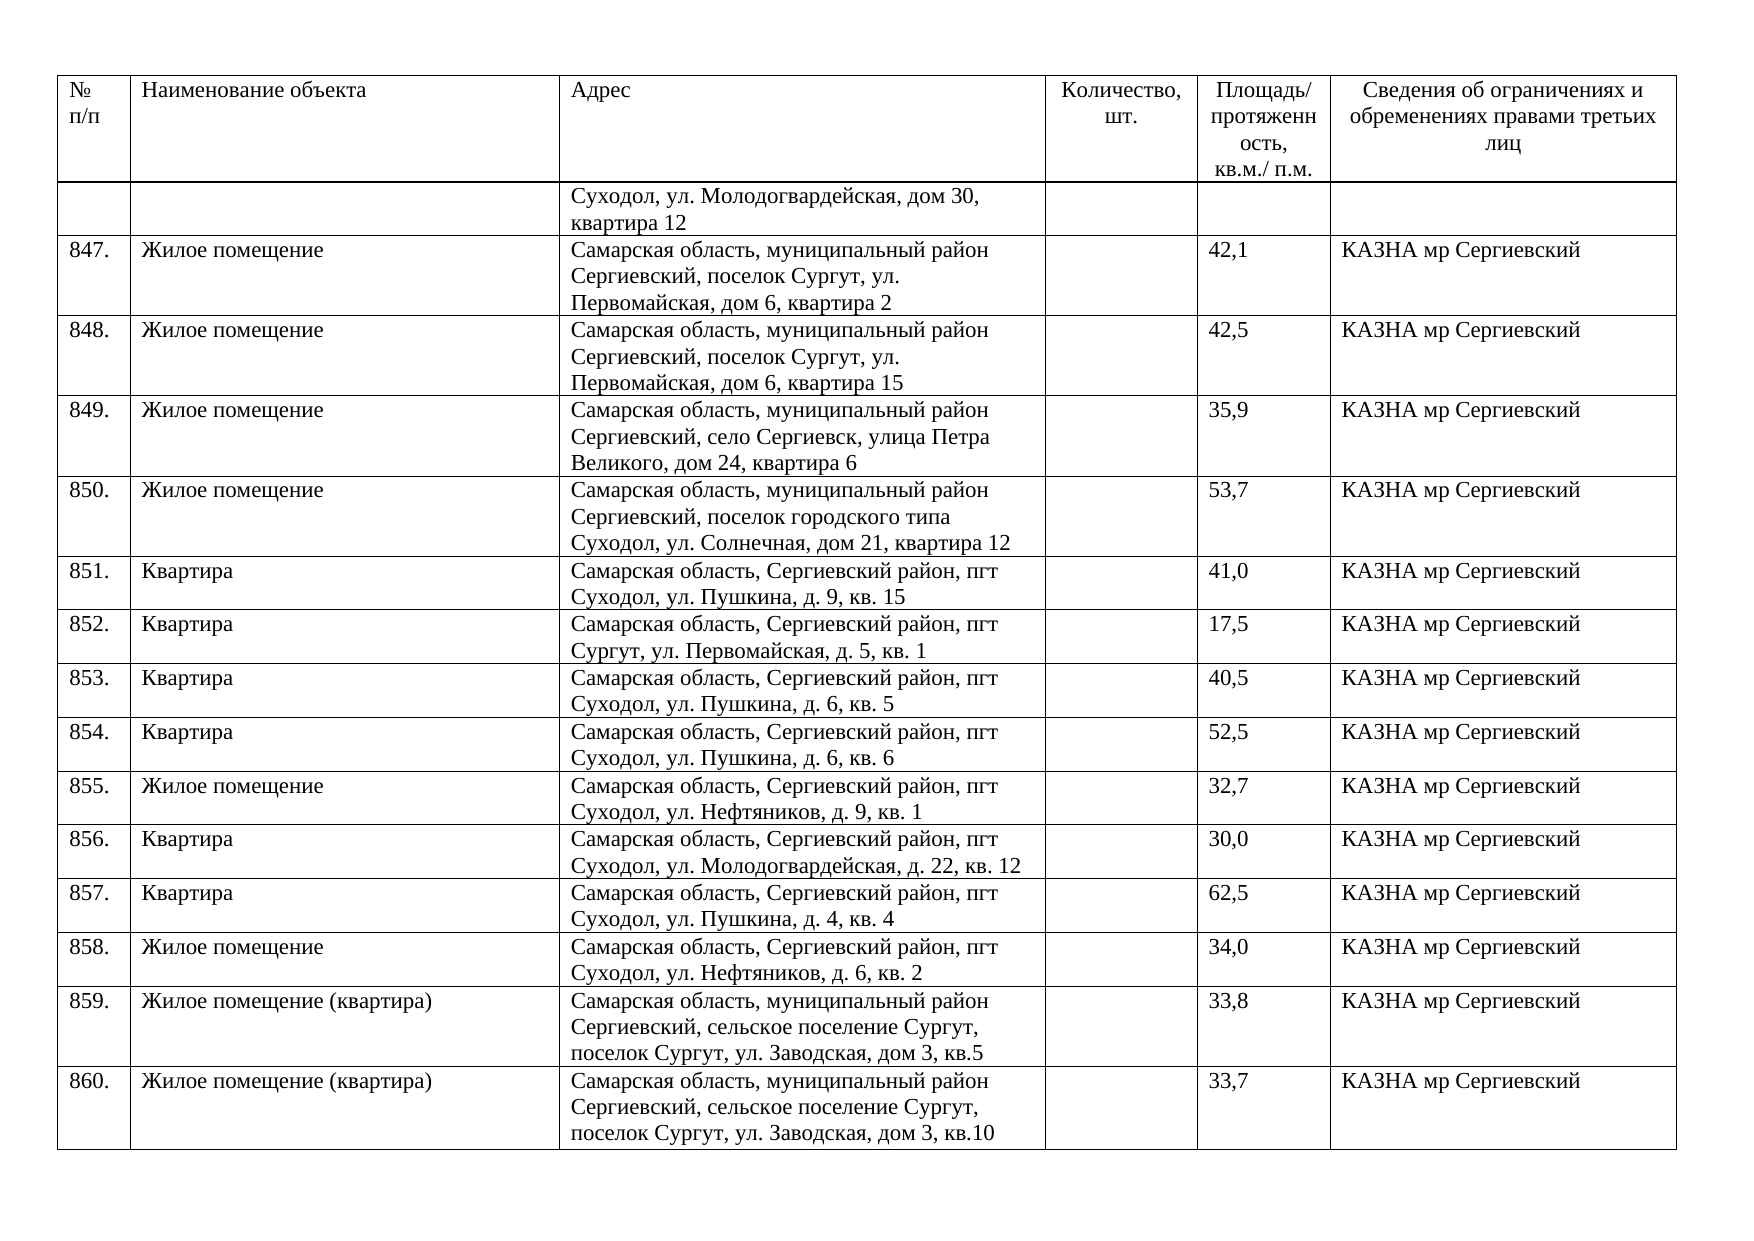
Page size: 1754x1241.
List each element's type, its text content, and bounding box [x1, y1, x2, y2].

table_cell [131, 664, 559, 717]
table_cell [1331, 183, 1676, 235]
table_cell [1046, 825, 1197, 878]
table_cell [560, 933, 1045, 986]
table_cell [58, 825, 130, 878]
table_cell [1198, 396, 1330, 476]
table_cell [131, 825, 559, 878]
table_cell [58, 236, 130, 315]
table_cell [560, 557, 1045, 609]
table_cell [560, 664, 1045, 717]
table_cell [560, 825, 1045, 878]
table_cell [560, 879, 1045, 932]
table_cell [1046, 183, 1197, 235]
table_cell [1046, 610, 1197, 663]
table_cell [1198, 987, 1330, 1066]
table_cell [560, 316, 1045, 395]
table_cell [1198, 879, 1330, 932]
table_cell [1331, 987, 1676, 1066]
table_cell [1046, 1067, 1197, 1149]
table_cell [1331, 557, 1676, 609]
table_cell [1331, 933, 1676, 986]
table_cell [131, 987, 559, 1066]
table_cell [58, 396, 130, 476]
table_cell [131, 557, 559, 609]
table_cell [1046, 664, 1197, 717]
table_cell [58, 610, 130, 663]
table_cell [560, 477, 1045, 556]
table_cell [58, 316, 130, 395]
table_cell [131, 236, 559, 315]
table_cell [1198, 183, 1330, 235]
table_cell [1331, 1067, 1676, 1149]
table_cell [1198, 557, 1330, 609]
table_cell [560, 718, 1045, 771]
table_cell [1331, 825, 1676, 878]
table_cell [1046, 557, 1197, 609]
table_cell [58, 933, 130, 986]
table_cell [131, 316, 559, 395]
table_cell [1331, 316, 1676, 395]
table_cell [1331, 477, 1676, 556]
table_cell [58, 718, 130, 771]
table_header Площадь/ протяженность, кв.м./ п.м. [1198, 76, 1330, 181]
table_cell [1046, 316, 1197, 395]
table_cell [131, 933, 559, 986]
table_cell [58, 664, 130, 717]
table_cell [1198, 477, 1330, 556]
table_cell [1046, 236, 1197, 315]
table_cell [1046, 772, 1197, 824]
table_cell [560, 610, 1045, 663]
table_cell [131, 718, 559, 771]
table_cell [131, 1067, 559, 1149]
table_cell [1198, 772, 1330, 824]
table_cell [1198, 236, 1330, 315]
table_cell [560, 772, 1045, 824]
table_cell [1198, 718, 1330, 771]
table_header Количество, шт. [1046, 76, 1197, 181]
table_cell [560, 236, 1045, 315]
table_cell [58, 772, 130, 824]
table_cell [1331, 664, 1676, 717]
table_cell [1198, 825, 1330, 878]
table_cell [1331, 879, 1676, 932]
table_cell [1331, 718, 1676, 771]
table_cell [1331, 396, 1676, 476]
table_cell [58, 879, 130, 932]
table_header № п/п [58, 76, 130, 181]
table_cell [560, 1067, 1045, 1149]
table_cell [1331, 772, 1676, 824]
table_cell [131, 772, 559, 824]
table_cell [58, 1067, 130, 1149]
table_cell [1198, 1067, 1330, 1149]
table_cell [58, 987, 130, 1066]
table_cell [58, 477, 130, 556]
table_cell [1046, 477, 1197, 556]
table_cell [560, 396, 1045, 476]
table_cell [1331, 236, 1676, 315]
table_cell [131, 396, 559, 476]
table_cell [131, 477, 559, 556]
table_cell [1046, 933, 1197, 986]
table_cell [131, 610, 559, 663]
table_header Наименование объекта [131, 76, 559, 181]
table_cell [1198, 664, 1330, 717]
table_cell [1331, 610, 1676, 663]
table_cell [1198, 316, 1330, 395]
table_header Сведения об ограничениях и обременениях правами третьих лиц [1331, 76, 1676, 181]
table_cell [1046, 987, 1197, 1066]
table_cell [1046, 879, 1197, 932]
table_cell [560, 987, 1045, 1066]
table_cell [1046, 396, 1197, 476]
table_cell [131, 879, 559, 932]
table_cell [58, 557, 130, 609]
table_header Адрес [560, 76, 1045, 181]
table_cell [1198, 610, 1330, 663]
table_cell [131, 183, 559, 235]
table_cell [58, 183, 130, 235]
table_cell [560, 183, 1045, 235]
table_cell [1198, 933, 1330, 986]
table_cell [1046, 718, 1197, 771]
